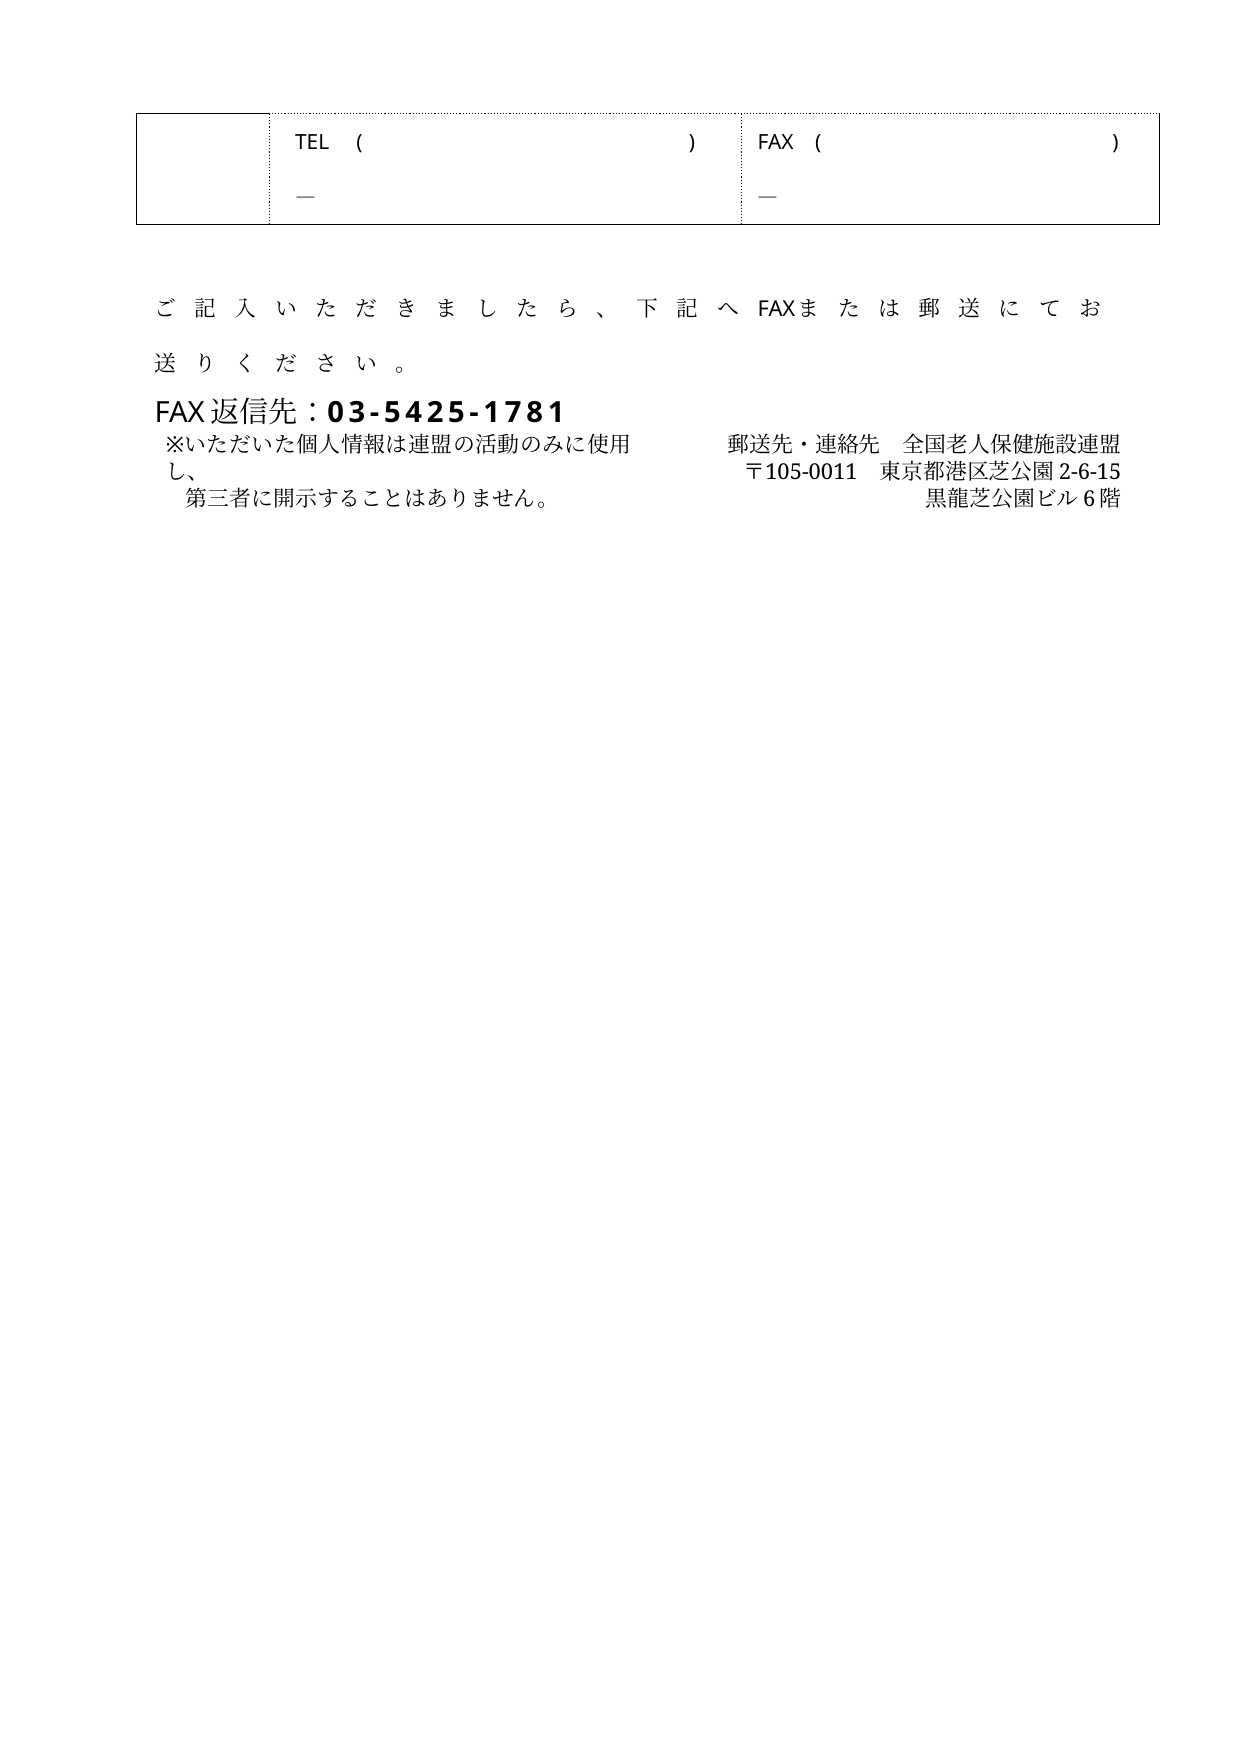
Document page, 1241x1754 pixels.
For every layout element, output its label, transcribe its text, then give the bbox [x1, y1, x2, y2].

table_cell FAX ( ) ― [742, 113, 1159, 223]
text ご記入いただきましたら、下記へFAXまたは郵送にてお送りください。 [154, 279, 1119, 389]
table_cell TEL ( ) ― [269, 113, 742, 223]
table_header 郵送先・連絡先 全国老人保健施設連盟 〒105-0011 東京都港区芝公園2-6-15 黒龍芝公園ビル6階 [643, 431, 1132, 512]
table_header ※いただいた個人情報は連盟の活動のみに使用し、 第三者に開示することはありません。 [154, 431, 643, 512]
text FAX返信先：03-5425-1781 [154, 389, 1119, 431]
